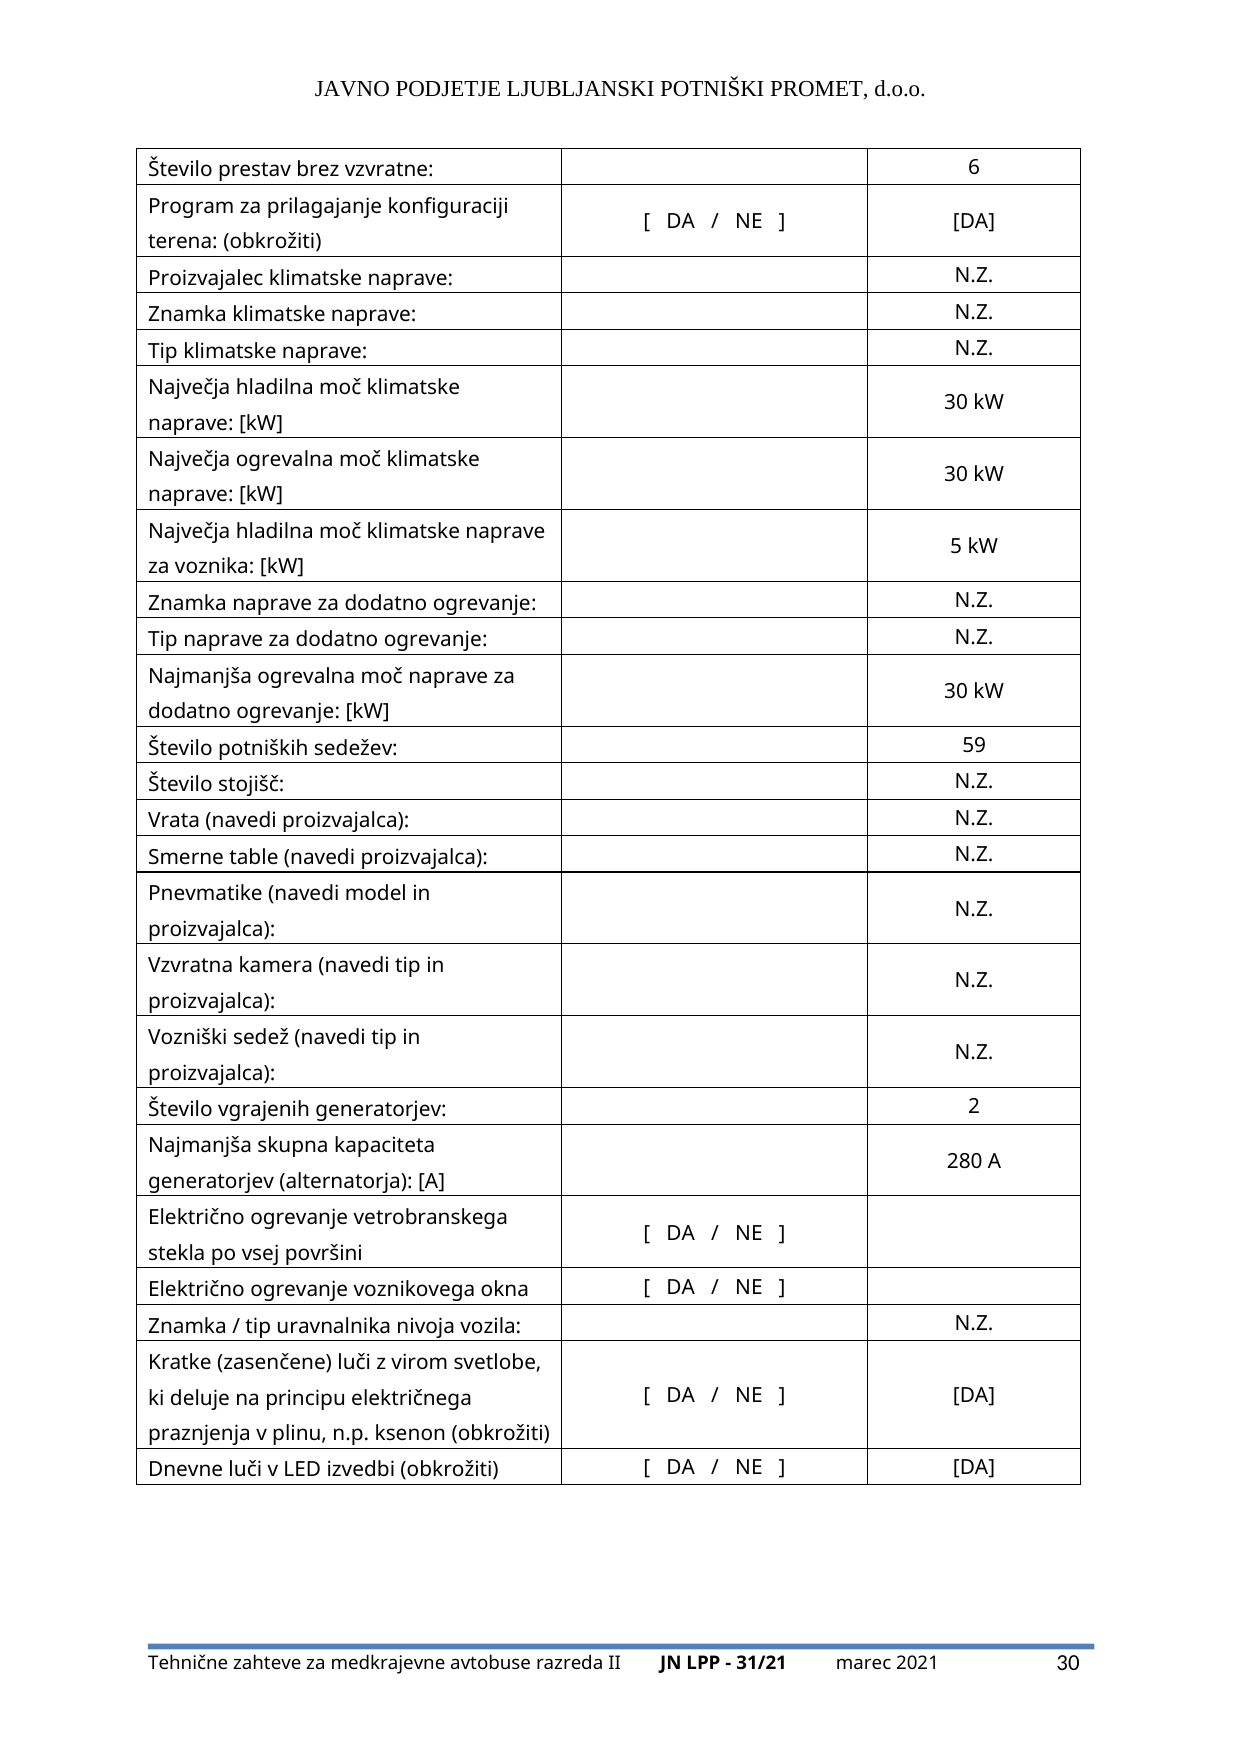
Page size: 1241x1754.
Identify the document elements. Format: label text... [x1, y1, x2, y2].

table_cell [562, 1016, 867, 1087]
table_cell N.Z. [868, 873, 1080, 943]
table_cell [ DA / NE ] [562, 185, 867, 256]
table_cell Tip naprave za dodatno ogrevanje: [137, 618, 561, 654]
table_cell Vzvratna kamera (navedi tip in proizvajalca): [137, 944, 561, 1015]
table_cell [562, 727, 867, 762]
table_cell Število stojišč: [137, 763, 561, 798]
table_cell [562, 582, 867, 617]
table_cell [ DA / NE ] [562, 1449, 867, 1484]
table_cell Vozniški sedež (navedi tip in proizvajalca): [137, 1016, 561, 1087]
table_cell [562, 510, 867, 581]
table_cell [562, 366, 867, 437]
table_cell Najmanjša skupna kapaciteta generatorjev (alternatorja): [A] [137, 1125, 561, 1195]
table_cell Električno ogrevanje vetrobranskega stekla po vsej površini [137, 1196, 561, 1267]
table_cell [DA] [868, 1449, 1080, 1484]
table_cell [562, 618, 867, 654]
table_cell [562, 763, 867, 798]
table_cell 280 A [868, 1125, 1080, 1195]
table_cell 30 kW [868, 438, 1080, 509]
table_cell 59 [868, 727, 1080, 762]
table_cell N.Z. [868, 836, 1080, 871]
table_cell Proizvajalec klimatske naprave: [137, 257, 561, 292]
table_cell Število prestav brez vzvratne: [137, 149, 561, 184]
table_cell Število potniških sedežev: [137, 727, 561, 762]
table_cell [562, 873, 867, 943]
table_cell N.Z. [868, 1016, 1080, 1087]
table_cell [562, 1088, 867, 1123]
table_cell 2 [868, 1088, 1080, 1123]
table_cell Najmanjša ogrevalna moč naprave za dodatno ogrevanje: [kW] [137, 655, 561, 726]
table_cell [562, 257, 867, 292]
table_cell [DA] [868, 1341, 1080, 1447]
table_cell Dnevne luči v LED izvedbi (obkrožiti) [137, 1449, 561, 1484]
table_cell N.Z. [868, 257, 1080, 292]
table_cell N.Z. [868, 944, 1080, 1015]
table_cell N.Z. [868, 582, 1080, 617]
table_cell [562, 1125, 867, 1195]
table_cell [562, 836, 867, 871]
table_cell [562, 330, 867, 365]
table_cell Kratke (zasenčene) luči z virom svetlobe, ki deluje na principu električnega praznjenja v plinu, n.p. ksenon (obkrožiti) [137, 1341, 561, 1447]
table_cell Največja ogrevalna moč klimatske naprave: [kW] [137, 438, 561, 509]
table_cell [ DA / NE ] [562, 1341, 867, 1447]
table_cell [562, 293, 867, 329]
table_cell Največja hladilna moč klimatske naprave: [kW] [137, 366, 561, 437]
table_cell 30 kW [868, 655, 1080, 726]
table_cell [562, 438, 867, 509]
table_cell Smerne table (navedi proizvajalca): [137, 836, 561, 871]
table_cell [ DA / NE ] [562, 1268, 867, 1304]
table_cell N.Z. [868, 330, 1080, 365]
table_cell 6 [868, 149, 1080, 184]
table_cell 5 kW [868, 510, 1080, 581]
table_cell N.Z. [868, 763, 1080, 798]
table_cell [562, 944, 867, 1015]
table_cell Program za prilagajanje konfiguraciji terena: (obkrožiti) [137, 185, 561, 256]
table_cell N.Z. [868, 800, 1080, 835]
table_cell Znamka / tip uravnalnika nivoja vozila: [137, 1305, 561, 1340]
table_cell [562, 800, 867, 835]
table_cell Znamka naprave za dodatno ogrevanje: [137, 582, 561, 617]
table_cell Znamka klimatske naprave: [137, 293, 561, 329]
table_cell [ DA / NE ] [562, 1196, 867, 1267]
table_cell N.Z. [868, 293, 1080, 329]
table_cell [DA] [868, 185, 1080, 256]
table_cell N.Z. [868, 618, 1080, 654]
table_cell 30 kW [868, 366, 1080, 437]
table_cell [562, 655, 867, 726]
table_cell Tip klimatske naprave: [137, 330, 561, 365]
table_cell [562, 149, 867, 184]
table_cell [868, 1196, 1080, 1267]
table_cell Električno ogrevanje voznikovega okna [137, 1268, 561, 1304]
table_cell [562, 1305, 867, 1340]
table_cell Največja hladilna moč klimatske naprave za voznika: [kW] [137, 510, 561, 581]
table_cell N.Z. [868, 1305, 1080, 1340]
table_cell Pnevmatike (navedi model in proizvajalca): [137, 873, 561, 943]
table_cell Vrata (navedi proizvajalca): [137, 800, 561, 835]
table_cell Število vgrajenih generatorjev: [137, 1088, 561, 1123]
table_cell [868, 1268, 1080, 1304]
